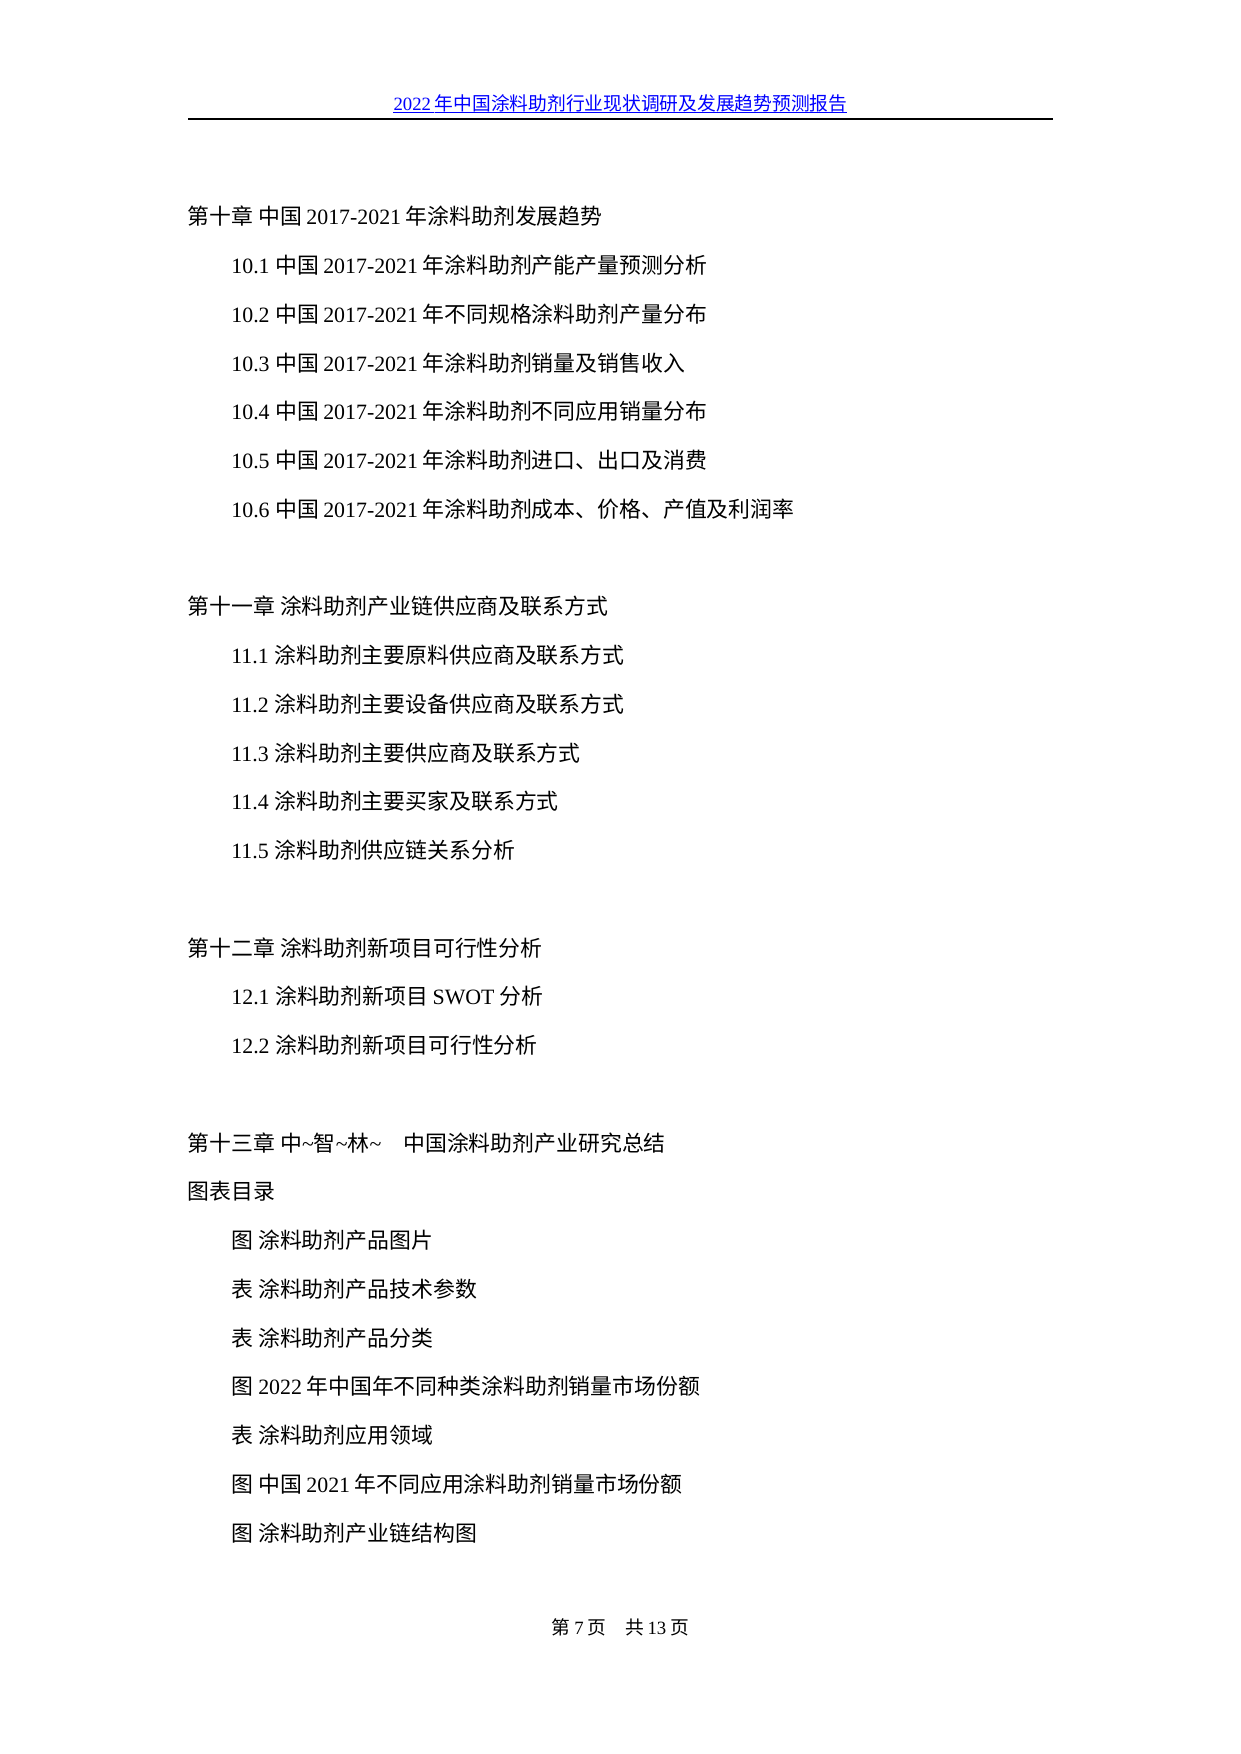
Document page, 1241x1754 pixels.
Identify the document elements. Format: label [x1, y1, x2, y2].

text [187, 150, 1053, 1548]
